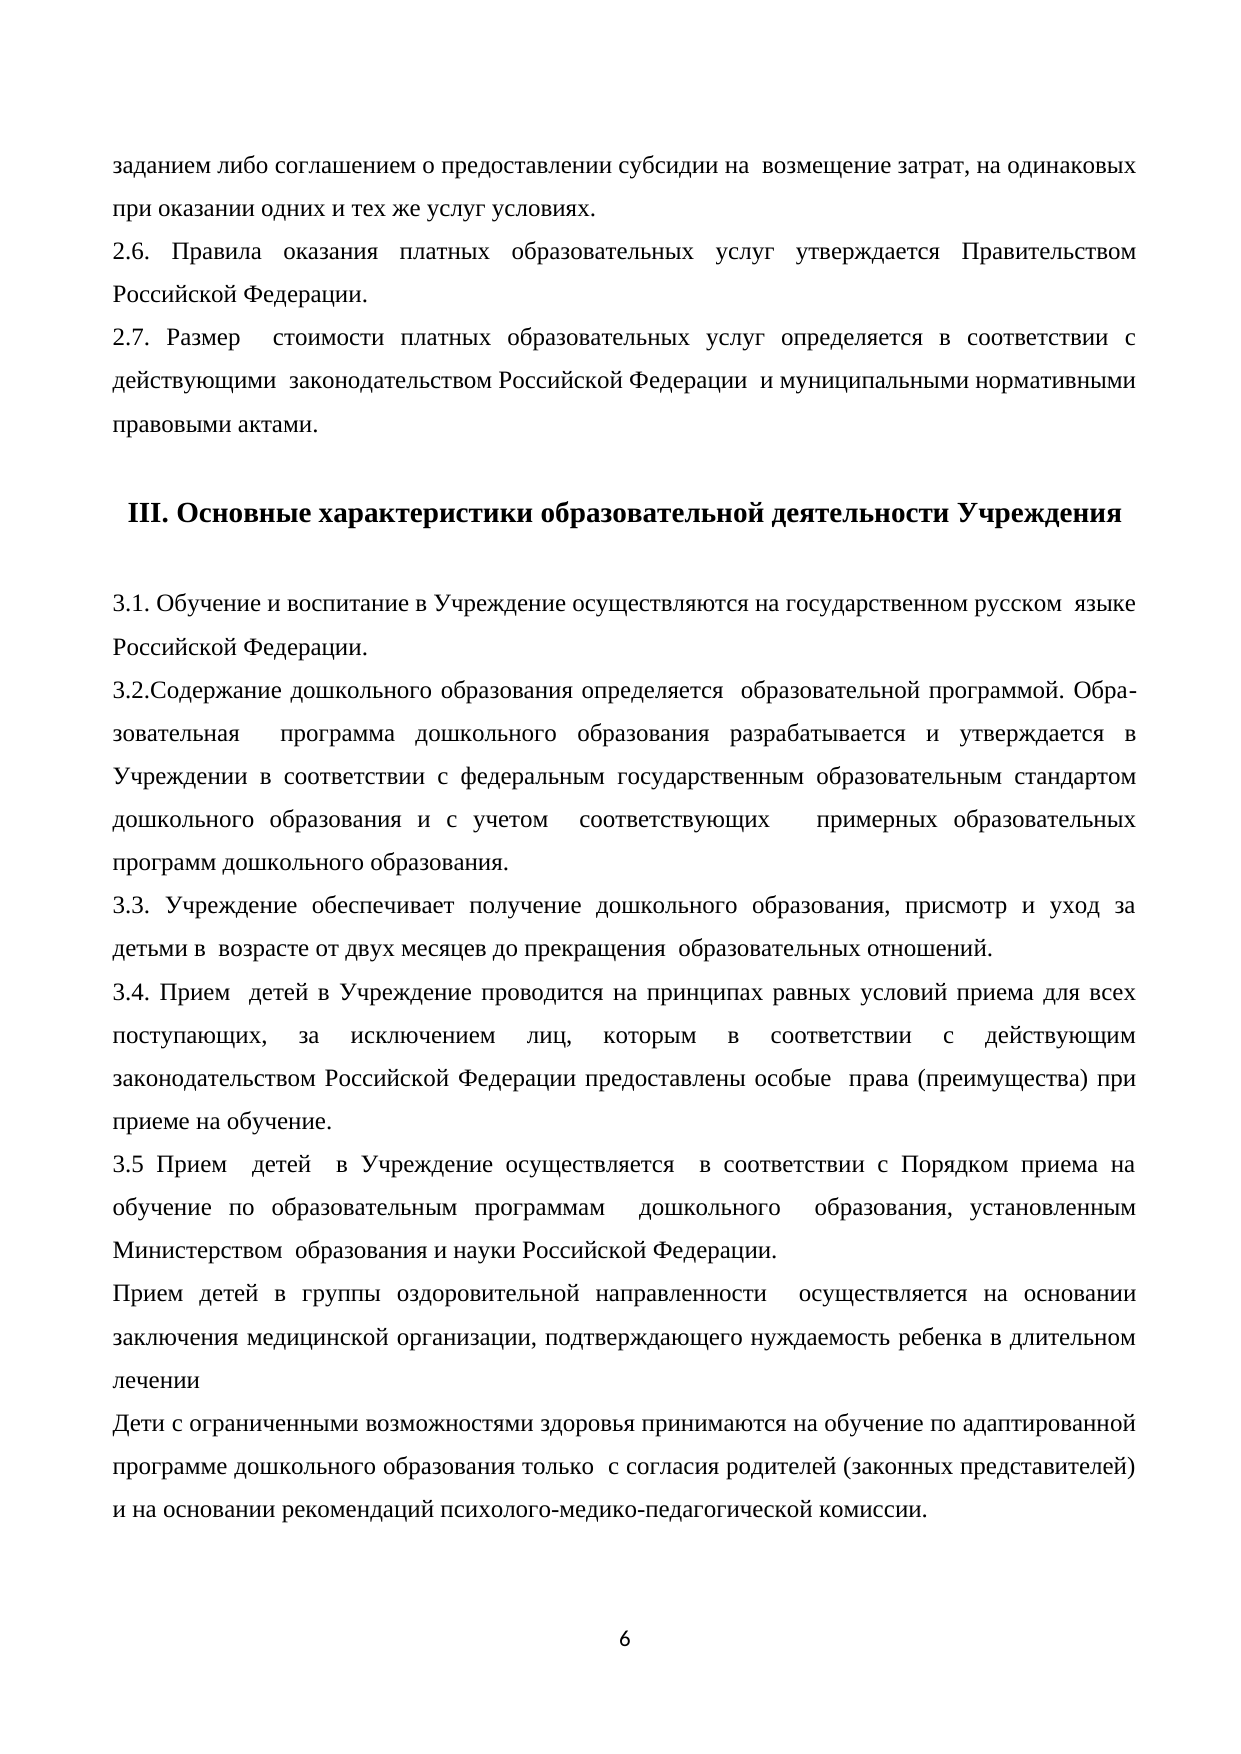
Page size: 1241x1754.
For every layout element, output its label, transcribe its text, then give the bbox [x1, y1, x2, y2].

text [112, 150, 1137, 222]
text 3.2.Содержание дошкольного образования определяется образовательной программой. Образовательная программа дошкольного образования разрабатывается и утверждается в Учреждении в соответствии с федеральным государственным образовательным стандартом дошкольного образования и с учетом соответствующих примерных образовательных программ дошкольного образования. [112, 675, 1137, 876]
text 3.1. Обучение и воспитание в Учреждение осуществляются на государственном русском языке Российской Федерации. [112, 588, 1137, 660]
text 3.3. Учреждение обеспечивает получение дошкольного образования, присмотр и уход за детьми в возрасте от двух месяцев до прекращения образовательных отношений. [112, 890, 1137, 962]
text III. Основные характеристики образовательной деятельности Учреждения [112, 495, 1137, 528]
text 3.4. Прием детей в Учреждение проводится на принципах равных условий приема для всех поступающих, за исключением лиц, которым в соответствии с действующим законодательством Российской Федерации предоставлены особые права (преимущества) при приеме на обучение. [112, 977, 1137, 1135]
text Дети с ограниченными возможностями здоровья принимаются на обучение по адаптированной программе дошкольного образования только с согласия родителей (законных представителей) и на основании рекомендаций психолого-медико-педагогической комиссии. [112, 1408, 1137, 1523]
text Прием детей в группы оздоровительной направленности осуществляется на основании заключения медицинской организации, подтверждающего нуждаемость ребенка в длительном лечении [112, 1278, 1137, 1393]
text 2.7. Размер стоимости платных образовательных услуг определяется в соответствии с действующими законодательством Российской Федерации и муниципальными нормативными правовыми актами. [112, 322, 1137, 437]
text 3.5 Прием детей в Учреждение осуществляется в соответствии с Порядком приема на обучение по образовательным программам дошкольного образования, установленным Министерством образования и науки Российской Федерации. [112, 1149, 1137, 1264]
text 2.6. Правила оказания платных образовательных услуг утверждается Правительством Российской Федерации. [112, 236, 1137, 308]
